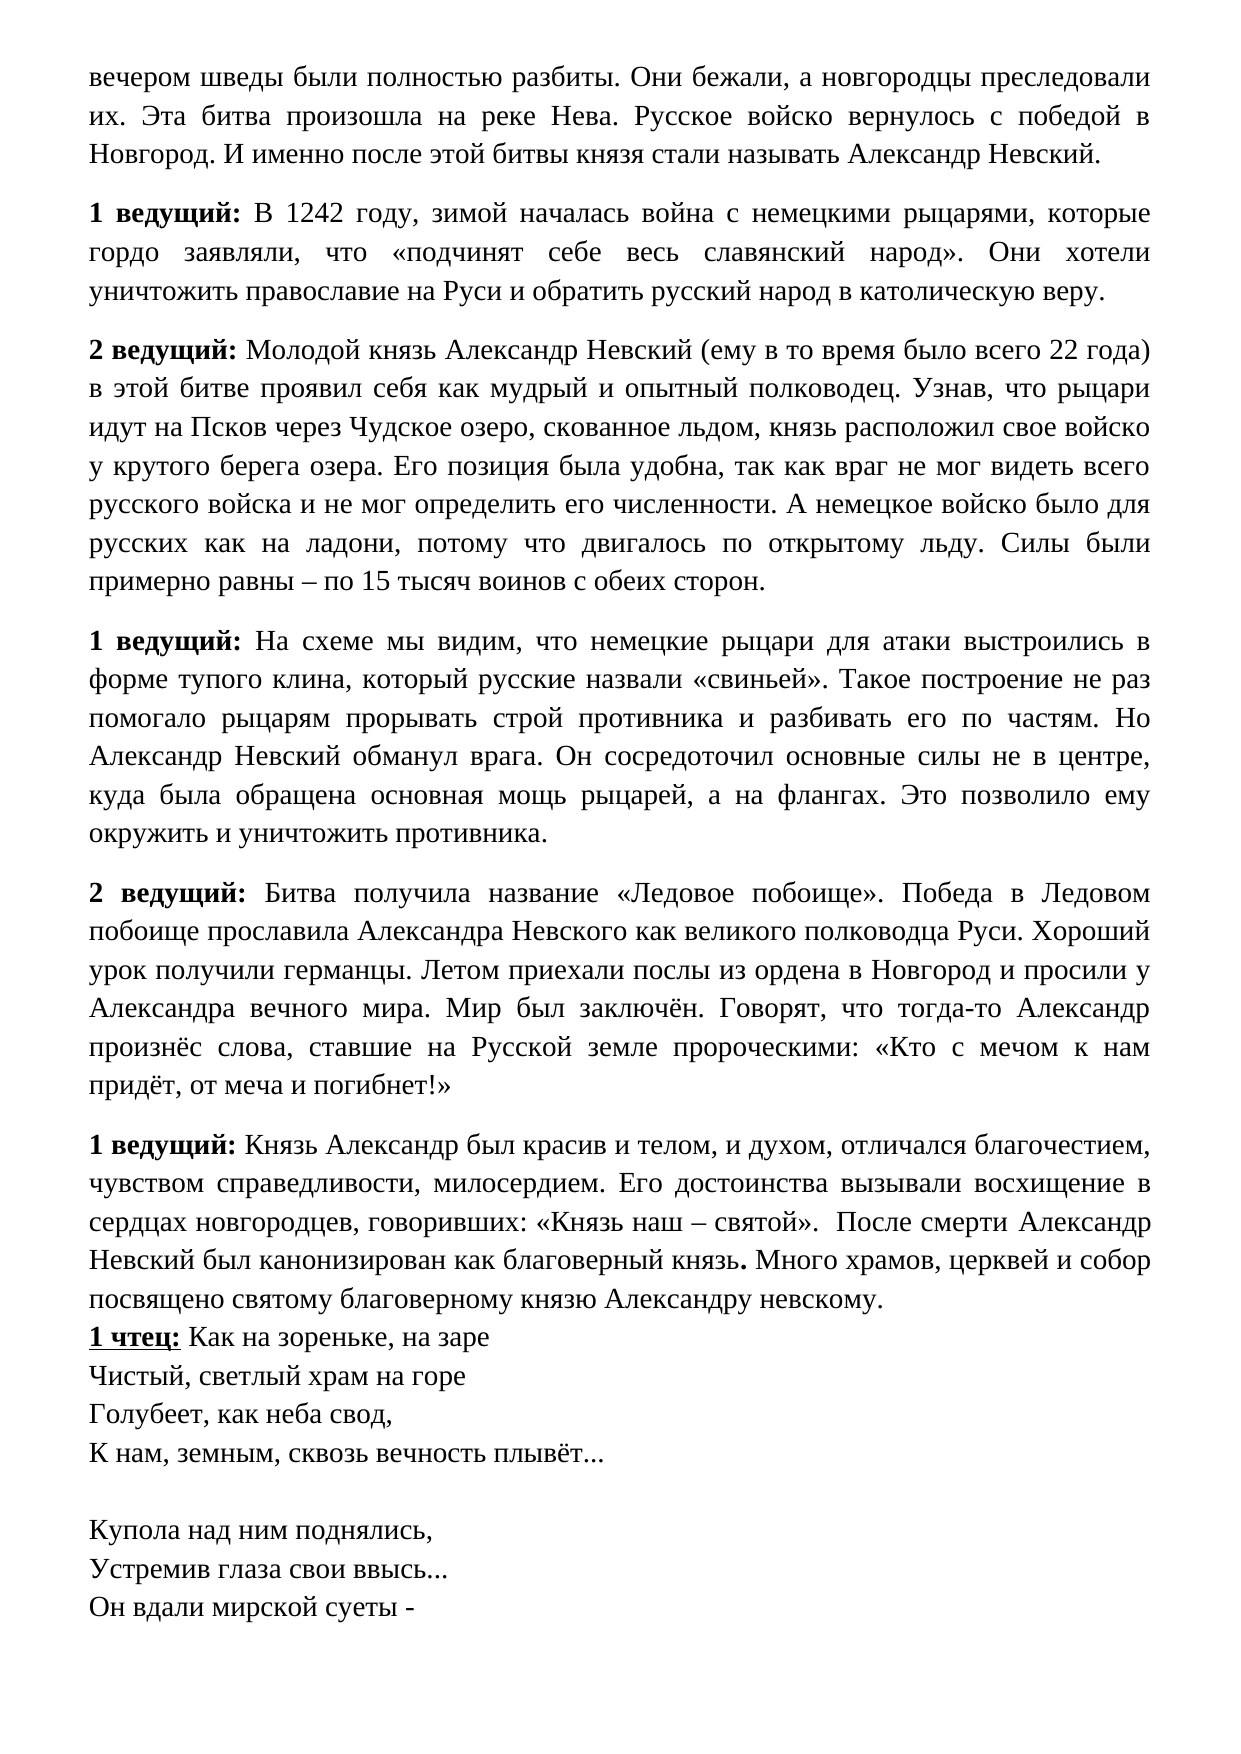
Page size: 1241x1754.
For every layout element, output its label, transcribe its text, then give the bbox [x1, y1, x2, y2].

text К нам, земным, сквозь вечность плывёт... [89, 1435, 1152, 1469]
text Купола над ним поднялись, [89, 1512, 1152, 1546]
text 2 ведущий: Молодой князь Александр Невский (ему в то время было всего 22 года) в этой битве проявил себя как мудрый и опытный полководец. Узнав, что рыцари идут на Псков через Чудское озеро, скованное льдом, князь расположил свое войско у крутого берега озера. Его позиция была удобна, так как враг не мог видеть всего русского войска и не мог определить его численности. А немецкое войско было для русских как на ладони, потому что двигалось по открытому льду. Силы были примерно равны – по 15 тысяч воинов с обеих сторон. [89, 332, 1152, 597]
text Устремив глаза свои ввысь... [89, 1551, 1152, 1584]
text Он вдали мирской суеты - [89, 1589, 1152, 1623]
text 2 ведущий: Битва получила название «Ледовое побоище». Победа в Ледовом побоище прославила Александра Невского как великого полководца Руси. Хороший урок получили германцы. Летом приехали послы из ордена в Новгород и просили у Александра вечного мира. Мир был заключён. Говорят, что тогда-то Александр произнёс слова, ставшие на Русской земле пророческими: «Кто с мечом к нам придёт, от меча и погибнет!» [89, 875, 1152, 1101]
text 1 ведущий: В 1242 году, зимой началась война с немецкими рыцарями, которые гордо заявляли, что «подчинят себе весь славянский народ». Они хотели уничтожить православие на Руси и обратить русский народ в католическую веру. [89, 196, 1152, 306]
text 1 ведущий: На схеме мы видим, что немецкие рыцари для атаки выстроились в форме тупого клина, который русские назвали «свиньей». Такое построение не раз помогало рыцарям прорывать строй противника и разбивать его по частям. Но Александр Невский обманул врага. Он сосредоточил основные силы не в центре, куда была обращена основная мощь рыцарей, а на флангах. Это позволило ему окружить и уничтожить противника. [89, 623, 1152, 849]
text Голубеет, как неба свод, [89, 1397, 1152, 1430]
text 1 чтец: Как на зореньке, на заре [89, 1319, 1152, 1353]
text 1 ведущий: Князь Александр был красив и телом, и духом, отличался благочестием, чувством справедливости, милосердием. Его достоинства вызывали восхищение в сердцах новгородцев, говоривших: «Князь наш – святой». После смерти Александр Невский был канонизирован как благоверный князь. Много храмов, церквей и собор посвящено святому благоверному князю Александру невскому. [89, 1127, 1152, 1314]
text Чистый, светлый храм на горе [89, 1358, 1152, 1392]
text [89, 59, 1152, 170]
